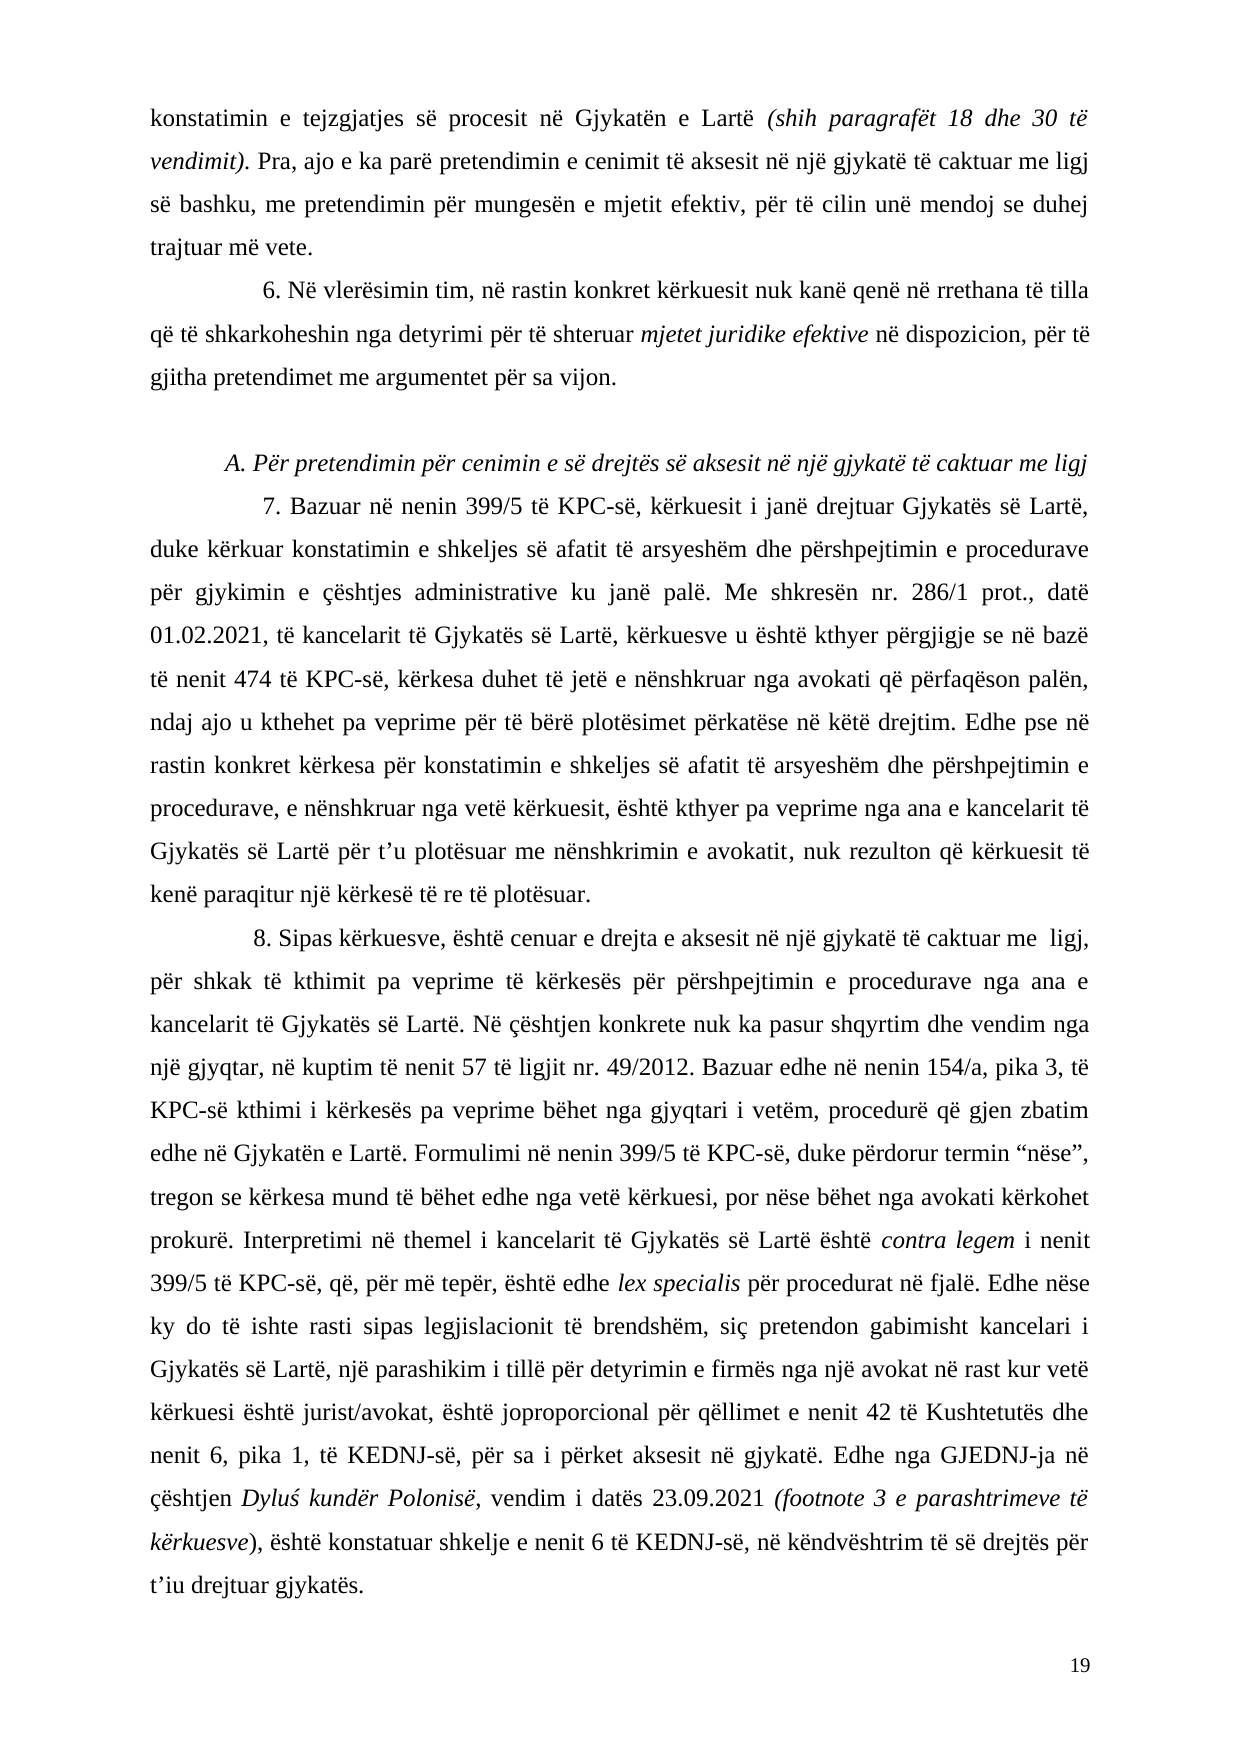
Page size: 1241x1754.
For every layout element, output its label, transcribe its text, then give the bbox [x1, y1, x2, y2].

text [150, 103, 1090, 261]
text 6. Në vlerësimin tim, në rastin konkret kërkuesit nuk kanë qenë në rrethana të tilla që të shkarkoheshin nga detyrimi për të shteruar mjetet juridike efektive në dispozicion, për të gjitha pretendimet me argumentet për sa vijon. [150, 276, 1090, 391]
text A. Për pretendimin për cenimin e së drejtës së aksesit në një gjykatë të caktuar me ligj [225, 448, 1090, 477]
text 7. Bazuar në nenin 399/5 të KPC-së, kërkuesit i janë drejtuar Gjykatës së Lartë, duke kërkuar konstatimin e shkeljes së afatit të arsyeshëm dhe përshpejtimin e procedurave për gjykimin e çështjes administrative ku janë palë. Me shkresën nr. 286/1 prot., datë 01.02.2021, të kancelarit të Gjykatës së Lartë, kërkuesve u është kthyer përgjigje se në bazë të nenit 474 të KPC-së, kërkesa duhet të jetë e nënshkruar nga avokati që përfaqëson palën, ndaj ajo u kthehet pa veprime për të bërë plotësimet përkatëse në këtë drejtim. Edhe pse në rastin konkret kërkesa për konstatimin e shkeljes së afatit të arsyeshëm dhe përshpejtimin e procedurave, e nënshkruar nga vetë kërkuesit, është kthyer pa veprime nga ana e kancelarit të Gjykatës së Lartë për t’u plotësuar me nënshkrimin e avokatit, nuk rezulton që kërkuesit të kenë paraqitur një kërkesë të re të plotësuar. [150, 491, 1090, 908]
text 8. Sipas kërkuesve, është cenuar e drejta e aksesit në një gjykatë të caktuar me ligj, për shkak të kthimit pa veprime të kërkesës për përshpejtimin e procedurave nga ana e kancelarit të Gjykatës së Lartë. Në çështjen konkrete nuk ka pasur shqyrtim dhe vendim nga një gjyqtar, në kuptim të nenit 57 të ligjit nr. 49/2012. Bazuar edhe në nenin 154/a, pika 3, të KPC-së kthimi i kërkesës pa veprime bëhet nga gjyqtari i vetëm, procedurë që gjen zbatim edhe në Gjykatën e Lartë. Formulimi në nenin 399/5 të KPC-së, duke përdorur termin “nëse”, tregon se kërkesa mund të bëhet edhe nga vetë kërkuesi, por nëse bëhet nga avokati kërkohet prokurë. Interpretimi në themel i kancelarit të Gjykatës së Lartë është contra legem i nenit 399/5 të KPC-së, që, për më tepër, është edhe lex specialis për procedurat në fjalë. Edhe nëse ky do të ishte rasti sipas legjislacionit të brendshëm, siç pretendon gabimisht kancelari i Gjykatës së Lartë, një parashikim i tillë për detyrimin e firmës nga një avokat në rast kur vetë kërkuesi është jurist/avokat, është joproporcional për qëllimet e nenit 42 të Kushtetutës dhe nenit 6, pika 1, të KEDNJ-së, për sa i përket aksesit në gjykatë. Edhe nga GJEDNJ-ja në çështjen Dyluś kundër Polonisë, vendim i datës 23.09.2021 (footnote 3 e parashtrimeve të kërkuesve), është konstatuar shkelje e nenit 6 të KEDNJ-së, në këndvështrim të së drejtës për t’iu drejtuar gjykatës. [150, 923, 1090, 1598]
